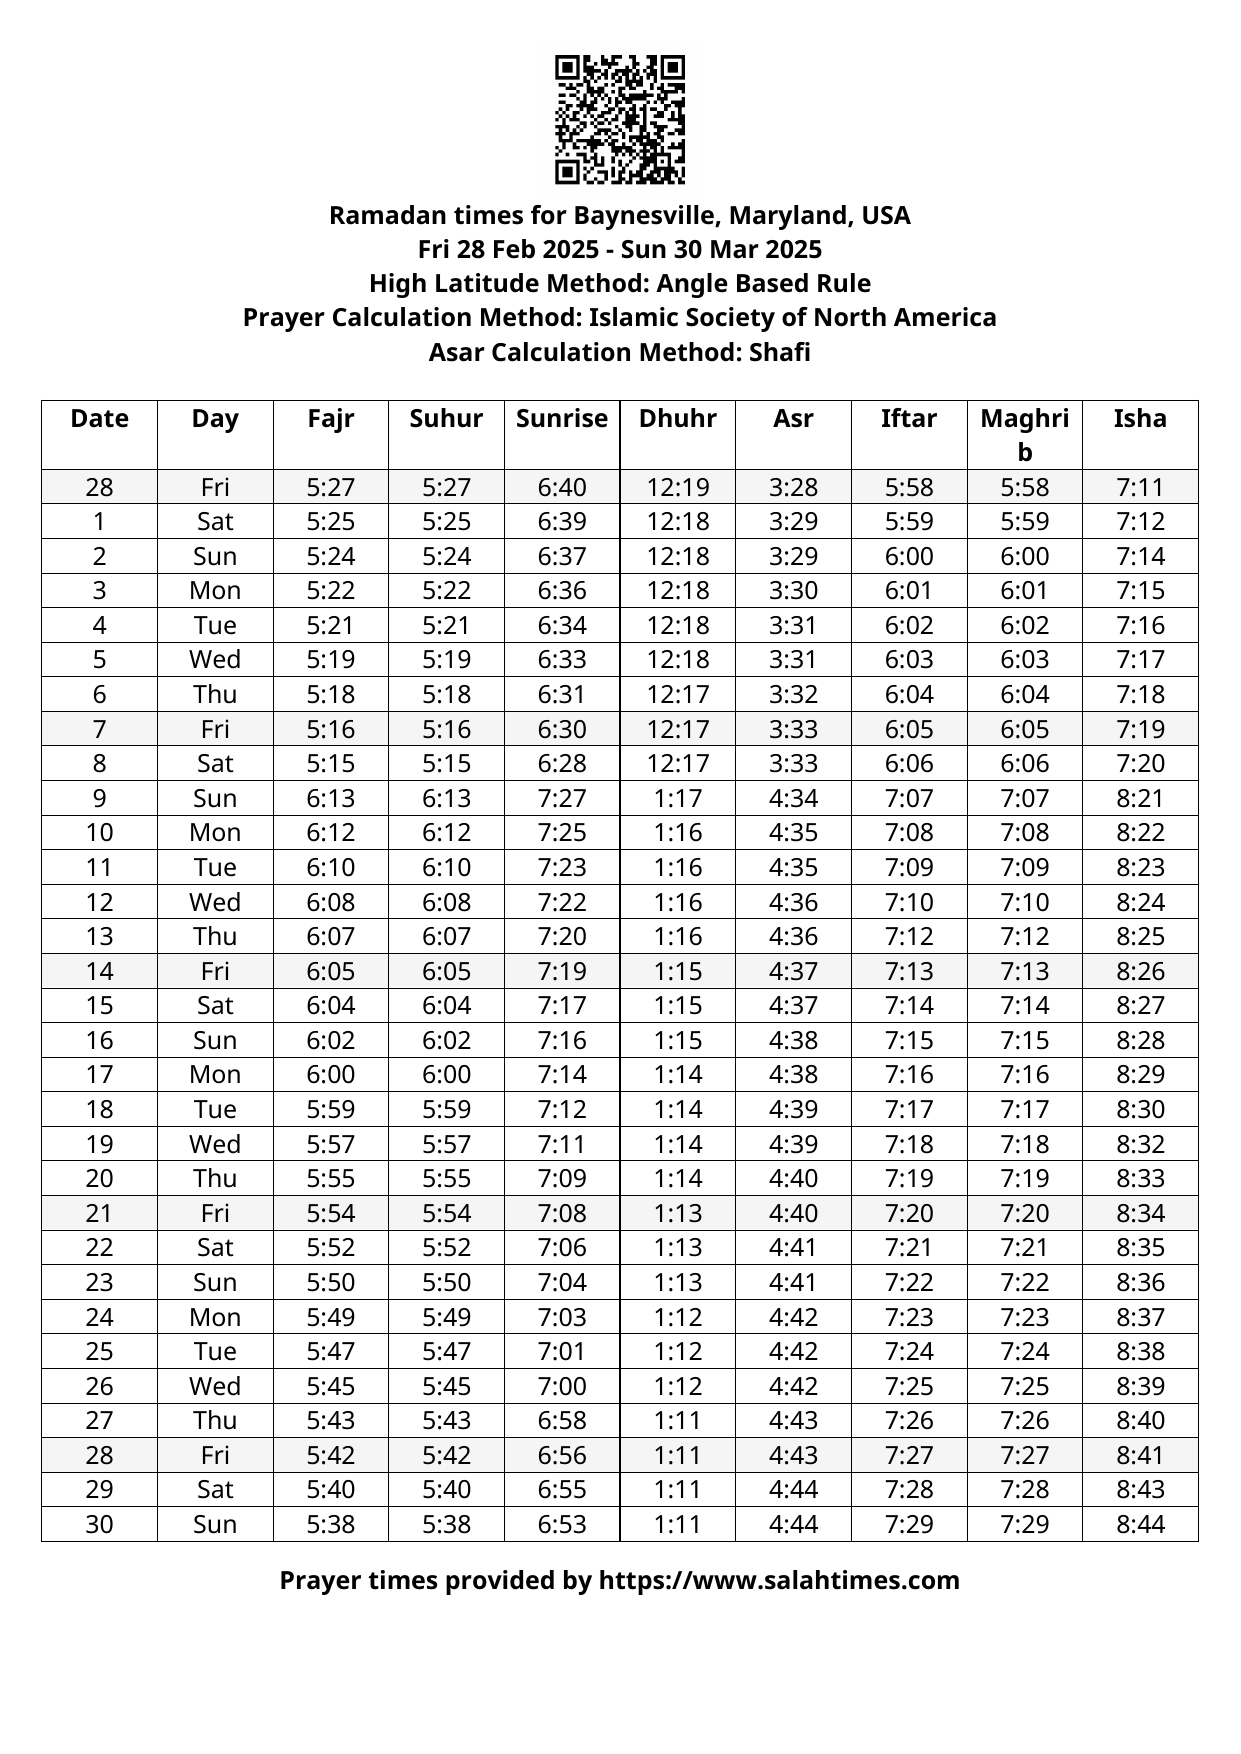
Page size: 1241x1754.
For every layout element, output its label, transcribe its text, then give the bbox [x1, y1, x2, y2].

table_cell 7:09 [505, 1161, 619, 1195]
table_cell 4:36 [736, 885, 851, 918]
table_cell 6:08 [389, 885, 504, 918]
table_header Day [158, 401, 273, 469]
table_cell 4 [42, 608, 157, 642]
table_cell 7:12 [968, 919, 1082, 953]
table_cell 5:38 [389, 1507, 504, 1541]
table_cell 8:26 [1083, 954, 1198, 987]
table_cell Sun [158, 1265, 273, 1299]
table_cell 5:22 [389, 574, 504, 607]
table_cell 8:25 [1083, 919, 1198, 953]
table_cell 7:20 [505, 919, 619, 953]
table_cell 8:21 [1083, 781, 1198, 814]
text Fri 28 Feb 2025 - Sun 30 Mar 2025 [42, 232, 1198, 266]
table_cell 25 [42, 1334, 157, 1368]
table_cell 6:02 [852, 608, 967, 642]
table_cell 6:13 [389, 781, 504, 814]
table_cell 7:20 [968, 1196, 1082, 1229]
table_cell 6:53 [505, 1507, 619, 1541]
table_cell 6:05 [274, 954, 388, 987]
table_cell Mon [158, 574, 273, 607]
table_cell Mon [158, 1058, 273, 1091]
table_cell 1:15 [621, 989, 735, 1022]
table_cell 7:28 [852, 1473, 967, 1506]
table_cell 5:42 [274, 1438, 388, 1472]
table_cell 7:19 [1083, 712, 1198, 745]
table_cell Tue [158, 1092, 273, 1126]
table_cell 12:18 [621, 643, 735, 676]
table_cell Fri [158, 1438, 273, 1472]
table_cell 7:11 [505, 1127, 619, 1160]
table_cell 5:47 [274, 1334, 388, 1368]
table_cell 6:08 [274, 885, 388, 918]
table_cell 13 [42, 919, 157, 953]
table_cell 29 [42, 1473, 157, 1506]
table_cell 5:54 [389, 1196, 504, 1229]
table_cell 7:15 [852, 1023, 967, 1057]
table_cell 7:17 [852, 1092, 967, 1126]
table_cell 1:11 [621, 1438, 735, 1472]
table_cell 8:36 [1083, 1265, 1198, 1299]
table_cell Tue [158, 850, 273, 884]
table_cell 1:11 [621, 1473, 735, 1506]
table_cell 5:22 [274, 574, 388, 607]
table_cell 6:04 [274, 989, 388, 1022]
table_cell 4:34 [736, 781, 851, 814]
table_cell 8:37 [1083, 1300, 1198, 1333]
table_cell Wed [158, 643, 273, 676]
table_cell 7:26 [852, 1404, 967, 1437]
table_cell 8:23 [1083, 850, 1198, 884]
table_cell 5:49 [274, 1300, 388, 1333]
table_cell 4:42 [736, 1334, 851, 1368]
table_cell 7:14 [505, 1058, 619, 1091]
table_cell 6:31 [505, 677, 619, 711]
table_cell 14 [42, 954, 157, 987]
table_cell 7:14 [968, 989, 1082, 1022]
table_cell 7:17 [1083, 643, 1198, 676]
table_cell 7:21 [852, 1231, 967, 1264]
table_cell 1:14 [621, 1161, 735, 1195]
table_cell 4:35 [736, 850, 851, 884]
table_cell 8:27 [1083, 989, 1198, 1022]
table_cell 6:10 [389, 850, 504, 884]
table_cell 3:30 [736, 574, 851, 607]
table_cell 8:24 [1083, 885, 1198, 918]
table_cell 8:22 [1083, 816, 1198, 849]
table_cell 7:10 [852, 885, 967, 918]
table_cell 5:54 [274, 1196, 388, 1229]
table_cell Wed [158, 1369, 273, 1402]
table_cell 6:36 [505, 574, 619, 607]
table_cell 6:55 [505, 1473, 619, 1506]
table_cell 8:35 [1083, 1231, 1198, 1264]
table_cell 1:15 [621, 954, 735, 987]
table_cell 11 [42, 850, 157, 884]
table_cell 4:38 [736, 1058, 851, 1091]
table_cell 6:13 [274, 781, 388, 814]
table_header Suhur [389, 401, 504, 469]
table_cell 4:36 [736, 919, 851, 953]
table_cell 1:14 [621, 1127, 735, 1160]
table_cell 5:16 [274, 712, 388, 745]
table_cell 8:33 [1083, 1161, 1198, 1195]
table_cell 6:34 [505, 608, 619, 642]
table_cell 4:44 [736, 1507, 851, 1541]
table_cell 7:12 [852, 919, 967, 953]
table_cell 5:42 [389, 1438, 504, 1472]
table_cell 3:29 [736, 504, 851, 538]
table_cell 7:18 [968, 1127, 1082, 1160]
table_header Date [42, 401, 157, 469]
table_cell 5:21 [389, 608, 504, 642]
table_cell 7:28 [968, 1473, 1082, 1506]
table_cell 7:16 [968, 1058, 1082, 1091]
table_cell 7:00 [505, 1369, 619, 1402]
table_cell 4:41 [736, 1231, 851, 1264]
table_cell 7:06 [505, 1231, 619, 1264]
table_cell 7:27 [968, 1438, 1082, 1472]
table_cell 7:19 [968, 1161, 1082, 1195]
table_cell 7:16 [852, 1058, 967, 1091]
table_cell 1:12 [621, 1369, 735, 1402]
table_cell 4:37 [736, 989, 851, 1022]
table_cell 8:40 [1083, 1404, 1198, 1437]
table_cell 5:57 [274, 1127, 388, 1160]
table_cell 12:18 [621, 574, 735, 607]
table_cell 5:45 [274, 1369, 388, 1402]
table_cell 8:28 [1083, 1023, 1198, 1057]
table_cell 5:59 [274, 1092, 388, 1126]
table_cell 5:18 [389, 677, 504, 711]
table_cell Fri [158, 954, 273, 987]
table_cell 12:17 [621, 746, 735, 780]
table_cell Sun [158, 1023, 273, 1057]
table_cell 5:24 [389, 539, 504, 572]
table_cell 7:01 [505, 1334, 619, 1368]
table_cell 26 [42, 1369, 157, 1402]
table_cell 5:49 [389, 1300, 504, 1333]
table_cell 18 [42, 1092, 157, 1126]
table_cell 6:56 [505, 1438, 619, 1472]
table_cell Sat [158, 989, 273, 1022]
table_cell 7:15 [1083, 574, 1198, 607]
table_cell 6:10 [274, 850, 388, 884]
table_cell 24 [42, 1300, 157, 1333]
table_cell 8:32 [1083, 1127, 1198, 1160]
table_cell 5:19 [274, 643, 388, 676]
table_cell 8:44 [1083, 1507, 1198, 1541]
table_cell 5:55 [274, 1161, 388, 1195]
table_cell 7:19 [852, 1161, 967, 1195]
table_cell 7:17 [968, 1092, 1082, 1126]
table_cell 7:12 [505, 1092, 619, 1126]
table_cell 6:39 [505, 504, 619, 538]
table_cell 7:20 [1083, 746, 1198, 780]
table_cell 2 [42, 539, 157, 572]
table_cell 6 [42, 677, 157, 711]
table_cell 27 [42, 1404, 157, 1437]
table_cell 7:17 [505, 989, 619, 1022]
table_cell 6:30 [505, 712, 619, 745]
table_cell 7:15 [968, 1023, 1082, 1057]
table_cell 1:15 [621, 1023, 735, 1057]
table_cell 5:47 [389, 1334, 504, 1368]
table_cell 5 [42, 643, 157, 676]
table_cell 6:40 [505, 470, 619, 503]
table_cell 5:59 [968, 504, 1082, 538]
table_cell 7:16 [1083, 608, 1198, 642]
table_cell 7:18 [852, 1127, 967, 1160]
table_cell 6:33 [505, 643, 619, 676]
table_cell 6:00 [389, 1058, 504, 1091]
table_cell 1:17 [621, 781, 735, 814]
table_cell 7:27 [505, 781, 619, 814]
table_cell 5:27 [274, 470, 388, 503]
table_cell 3:33 [736, 746, 851, 780]
table_cell 7 [42, 712, 157, 745]
table_cell 3:31 [736, 643, 851, 676]
table_cell Wed [158, 1127, 273, 1160]
table_cell 7:12 [1083, 504, 1198, 538]
table_cell 6:05 [852, 712, 967, 745]
table_cell 1:11 [621, 1507, 735, 1541]
table_cell 7:07 [968, 781, 1082, 814]
table_cell 8:41 [1083, 1438, 1198, 1472]
table_header Isha [1083, 401, 1198, 469]
table_cell 7:24 [852, 1334, 967, 1368]
table_cell 15 [42, 989, 157, 1022]
table_cell 7:03 [505, 1300, 619, 1333]
table_cell 8:34 [1083, 1196, 1198, 1229]
table_cell 1:14 [621, 1058, 735, 1091]
table_cell 6:04 [968, 677, 1082, 711]
table_cell 1:13 [621, 1265, 735, 1299]
table_cell 6:00 [852, 539, 967, 572]
table_cell 1:16 [621, 850, 735, 884]
table_cell 1:12 [621, 1300, 735, 1333]
table_cell 1:16 [621, 885, 735, 918]
table_cell 6:05 [389, 954, 504, 987]
table_cell 1:12 [621, 1334, 735, 1368]
table_cell 5:19 [389, 643, 504, 676]
table_cell 19 [42, 1127, 157, 1160]
table_cell 16 [42, 1023, 157, 1057]
table_cell 3:32 [736, 677, 851, 711]
table_cell 9 [42, 781, 157, 814]
table_cell Fri [158, 712, 273, 745]
table_cell 5:45 [389, 1369, 504, 1402]
table_cell 7:10 [968, 885, 1082, 918]
table_cell 5:52 [389, 1231, 504, 1264]
table_cell 7:22 [505, 885, 619, 918]
table_header Fajr [274, 401, 388, 469]
table_cell 4:43 [736, 1404, 851, 1437]
table_cell 7:22 [852, 1265, 967, 1299]
table_cell 7:23 [968, 1300, 1082, 1333]
text Prayer Calculation Method: Islamic Society of North America [42, 300, 1198, 334]
table_cell 5:50 [389, 1265, 504, 1299]
table_cell Thu [158, 1161, 273, 1195]
table_cell 7:07 [852, 781, 967, 814]
table_cell 8 [42, 746, 157, 780]
table_cell 6:04 [852, 677, 967, 711]
table_cell Thu [158, 677, 273, 711]
table_cell Sat [158, 1473, 273, 1506]
table_cell 5:15 [389, 746, 504, 780]
table_header Sunrise [505, 401, 619, 469]
table_cell 7:22 [968, 1265, 1082, 1299]
table_cell 5:59 [389, 1092, 504, 1126]
table_cell 7:29 [852, 1507, 967, 1541]
table_cell 1:13 [621, 1196, 735, 1229]
table_cell 8:38 [1083, 1334, 1198, 1368]
table_cell 5:25 [274, 504, 388, 538]
table_header Iftar [852, 401, 967, 469]
table_cell 12:17 [621, 677, 735, 711]
table_cell 6:01 [852, 574, 967, 607]
table_cell 6:37 [505, 539, 619, 572]
table_cell Sat [158, 746, 273, 780]
table_cell 20 [42, 1161, 157, 1195]
table_cell 6:02 [274, 1023, 388, 1057]
table_cell 7:04 [505, 1265, 619, 1299]
table_cell 5:27 [389, 470, 504, 503]
table_cell Thu [158, 1404, 273, 1437]
text Prayer times provided by https://www.salahtimes.com [42, 1563, 1198, 1597]
table_cell 5:18 [274, 677, 388, 711]
table_cell Fri [158, 470, 273, 503]
table_cell 4:38 [736, 1023, 851, 1057]
table_cell 7:25 [968, 1369, 1082, 1402]
table_cell 4:35 [736, 816, 851, 849]
table_cell 6:07 [274, 919, 388, 953]
table_cell 6:02 [968, 608, 1082, 642]
table_cell 4:42 [736, 1300, 851, 1333]
table_cell 22 [42, 1231, 157, 1264]
table_cell 6:04 [389, 989, 504, 1022]
table_cell 7:13 [968, 954, 1082, 987]
table_cell 7:08 [852, 816, 967, 849]
table_cell Tue [158, 1334, 273, 1368]
table_cell Sun [158, 1507, 273, 1541]
table_cell 6:05 [968, 712, 1082, 745]
table_cell 7:23 [505, 850, 619, 884]
table_cell 7:13 [852, 954, 967, 987]
table_cell 4:42 [736, 1369, 851, 1402]
table_cell 5:58 [968, 470, 1082, 503]
table_cell 3:29 [736, 539, 851, 572]
table_cell 4:41 [736, 1265, 851, 1299]
table_cell 4:40 [736, 1161, 851, 1195]
table_cell 6:12 [274, 816, 388, 849]
table_cell 7:19 [505, 954, 619, 987]
table_header Asr [736, 401, 851, 469]
table_cell 4:39 [736, 1127, 851, 1160]
table_cell 7:09 [852, 850, 967, 884]
table_cell 6:07 [389, 919, 504, 953]
table_cell 5:50 [274, 1265, 388, 1299]
table_cell 5:57 [389, 1127, 504, 1160]
table_cell 6:03 [968, 643, 1082, 676]
table_cell 7:25 [852, 1369, 967, 1402]
table_cell 5:59 [852, 504, 967, 538]
table_cell 4:39 [736, 1092, 851, 1126]
table_cell 7:20 [852, 1196, 967, 1229]
text Ramadan times for Baynesville, Maryland, USA [42, 198, 1198, 232]
table_cell 7:23 [852, 1300, 967, 1333]
table_cell 7:29 [968, 1507, 1082, 1541]
table_cell 12:19 [621, 470, 735, 503]
table_cell 7:09 [968, 850, 1082, 884]
table_cell 4:44 [736, 1473, 851, 1506]
table_cell 5:24 [274, 539, 388, 572]
picture [542, 41, 699, 198]
table_cell Mon [158, 816, 273, 849]
table_cell 5:15 [274, 746, 388, 780]
table_cell 7:14 [1083, 539, 1198, 572]
table_cell 8:39 [1083, 1369, 1198, 1402]
table_cell 5:40 [389, 1473, 504, 1506]
table_cell 12:17 [621, 712, 735, 745]
table_cell 6:01 [968, 574, 1082, 607]
table_cell Thu [158, 919, 273, 953]
table_cell 7:14 [852, 989, 967, 1022]
table_cell 6:28 [505, 746, 619, 780]
table_cell 7:16 [505, 1023, 619, 1057]
table_cell Wed [158, 885, 273, 918]
table_cell 12:18 [621, 608, 735, 642]
table_cell 7:08 [505, 1196, 619, 1229]
table_cell 6:03 [852, 643, 967, 676]
table_cell 8:30 [1083, 1092, 1198, 1126]
table_cell Mon [158, 1300, 273, 1333]
table_cell Sun [158, 539, 273, 572]
table_cell 4:43 [736, 1438, 851, 1472]
table_cell 10 [42, 816, 157, 849]
table_cell 5:21 [274, 608, 388, 642]
table_cell 1 [42, 504, 157, 538]
table_cell 4:40 [736, 1196, 851, 1229]
table_cell 7:25 [505, 816, 619, 849]
table_cell 5:55 [389, 1161, 504, 1195]
table_cell 12:18 [621, 504, 735, 538]
table_cell 30 [42, 1507, 157, 1541]
table_cell Sat [158, 504, 273, 538]
table_cell 6:02 [389, 1023, 504, 1057]
table_cell 8:29 [1083, 1058, 1198, 1091]
table_cell Fri [158, 1196, 273, 1229]
table_cell 8:43 [1083, 1473, 1198, 1506]
table_cell Sun [158, 781, 273, 814]
table_cell 7:08 [968, 816, 1082, 849]
table_cell 6:00 [274, 1058, 388, 1091]
table_cell 1:16 [621, 919, 735, 953]
table_cell 23 [42, 1265, 157, 1299]
table_cell 4:37 [736, 954, 851, 987]
table_cell 5:38 [274, 1507, 388, 1541]
table_cell 6:58 [505, 1404, 619, 1437]
table_cell 3 [42, 574, 157, 607]
table_cell 5:43 [389, 1404, 504, 1437]
table_cell 28 [42, 1438, 157, 1472]
table_cell 17 [42, 1058, 157, 1091]
table_cell 12:18 [621, 539, 735, 572]
table_header Dhuhr [621, 401, 735, 469]
table_cell 1:11 [621, 1404, 735, 1437]
table_cell Sat [158, 1231, 273, 1264]
table_header Maghrib [968, 401, 1082, 469]
table_cell Tue [158, 608, 273, 642]
table_cell 5:52 [274, 1231, 388, 1264]
table_cell 3:28 [736, 470, 851, 503]
table_cell 6:12 [389, 816, 504, 849]
table_cell 6:06 [852, 746, 967, 780]
table_cell 12 [42, 885, 157, 918]
table_cell 7:21 [968, 1231, 1082, 1264]
table_cell 7:24 [968, 1334, 1082, 1368]
table_cell 28 [42, 470, 157, 503]
table_cell 5:16 [389, 712, 504, 745]
table_cell 3:33 [736, 712, 851, 745]
table_cell 5:25 [389, 504, 504, 538]
table_cell 5:40 [274, 1473, 388, 1506]
table_cell 7:11 [1083, 470, 1198, 503]
table_cell 5:58 [852, 470, 967, 503]
table_cell 6:00 [968, 539, 1082, 572]
table_cell 7:26 [968, 1404, 1082, 1437]
table_cell 7:18 [1083, 677, 1198, 711]
table_cell 6:06 [968, 746, 1082, 780]
text High Latitude Method: Angle Based Rule [42, 266, 1198, 300]
table_cell 1:13 [621, 1231, 735, 1264]
table_cell 1:16 [621, 816, 735, 849]
table_cell 5:43 [274, 1404, 388, 1437]
table_cell 21 [42, 1196, 157, 1229]
table_cell 3:31 [736, 608, 851, 642]
table_cell 7:27 [852, 1438, 967, 1472]
text Asar Calculation Method: Shafi [42, 334, 1198, 368]
table_cell 1:14 [621, 1092, 735, 1126]
